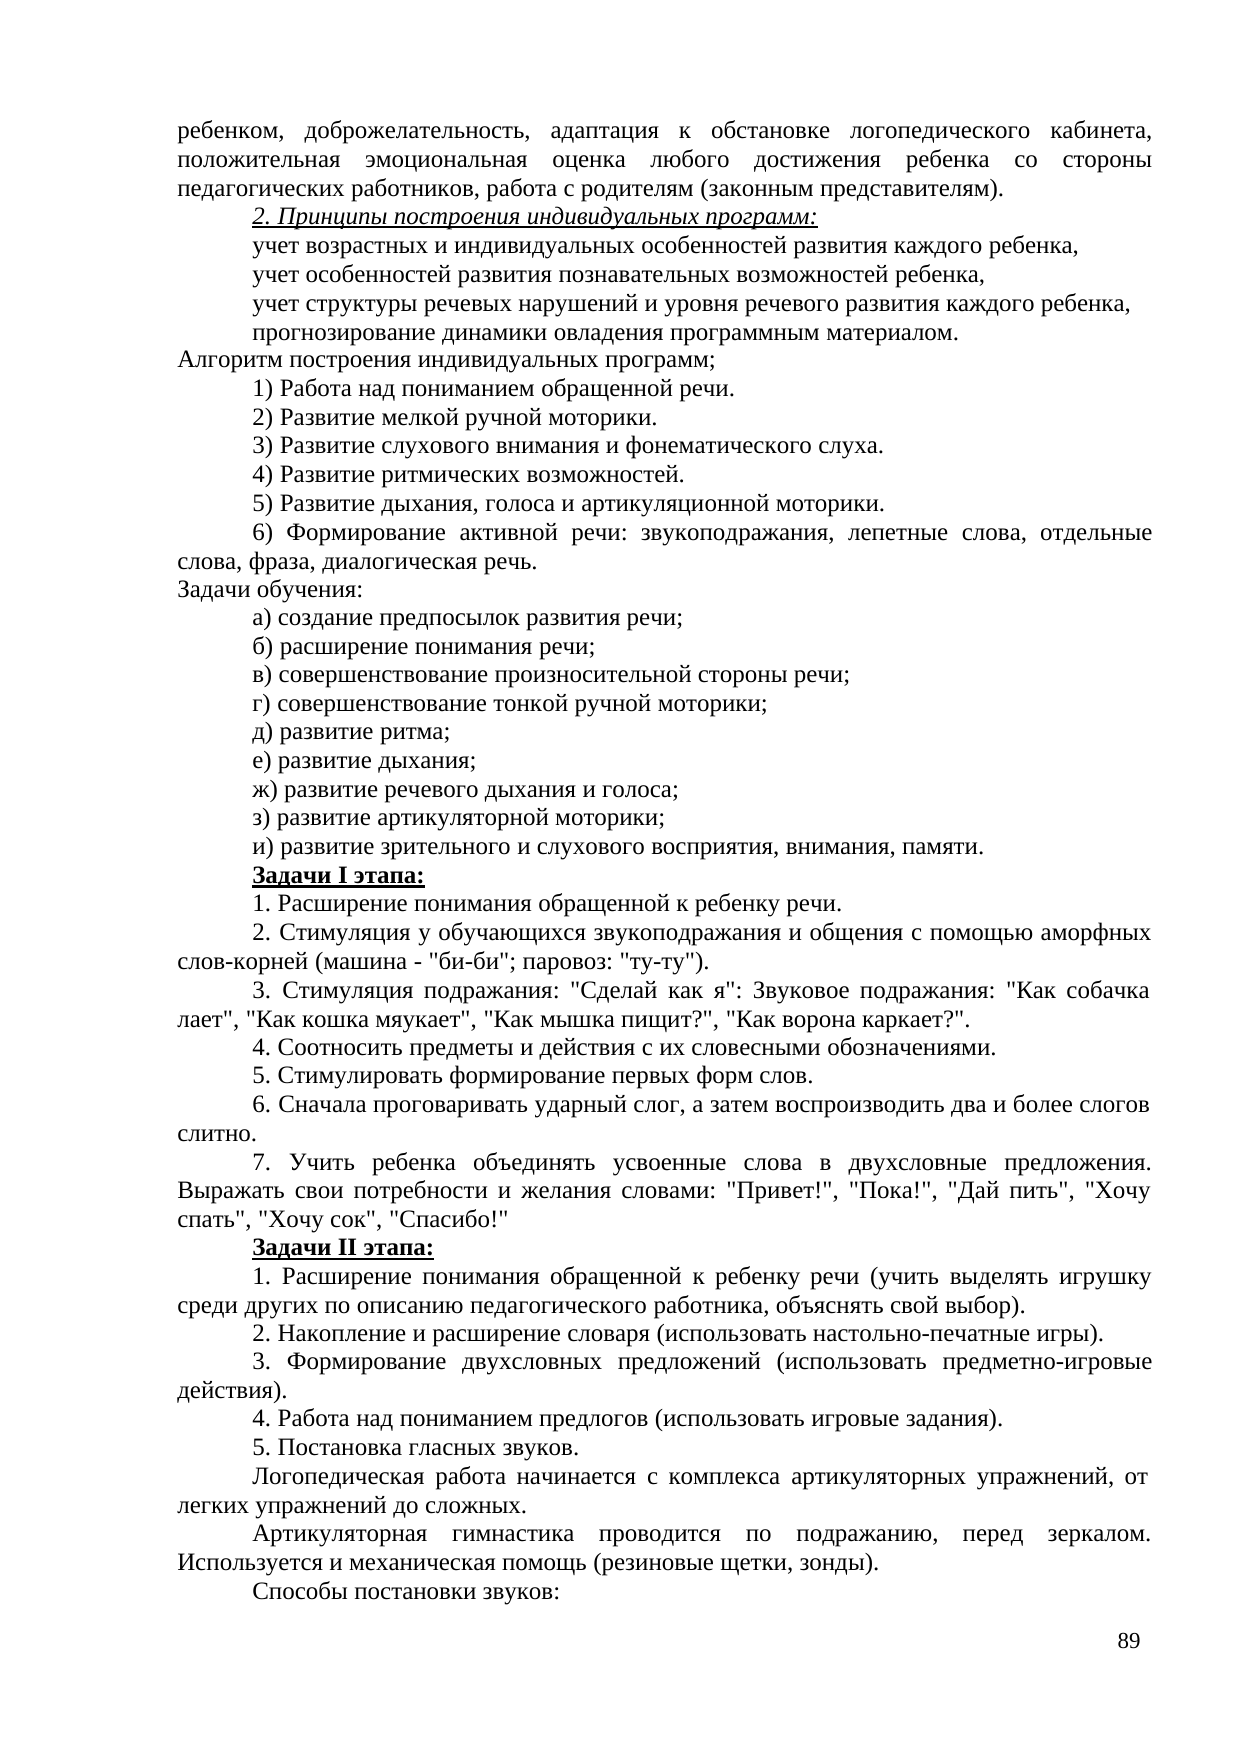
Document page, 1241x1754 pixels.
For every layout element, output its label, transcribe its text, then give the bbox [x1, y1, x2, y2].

text Используется и механическая помощь (резиновые щетки, зонды). [177, 1547, 1207, 1576]
list Постановка гласных звуков. [252, 1432, 1207, 1461]
text Артикуляторная гимнастика проводится по подражанию, перед зеркалом. [252, 1519, 1207, 1547]
list Работа над пониманием обращенной речи. [252, 374, 1207, 402]
list Расширение понимания обращенной к ребенку речи (учить выделять игрушку среди других по описанию педагогического работника, объяснять свой выбор). [177, 1261, 1152, 1319]
text Задачи II этапа: [252, 1233, 1207, 1261]
list Принципы построения индивидуальных программ: [252, 202, 1207, 230]
text Задачи I этапа: [252, 860, 1207, 889]
text Логопедическая работа начинается с комплекса артикуляторных упражнений, от легких упражнений до сложных. [177, 1461, 1152, 1519]
list Формирование активной речи: звукоподражания, лепетные слова, отдельные слова, фраза, диалогическая речь. [177, 517, 1152, 574]
list Формирование двухсловных предложений (использовать предметно-игровые действия). [177, 1347, 1152, 1403]
list Стимуляция подражания: "Сделай как я": Звуковое подражания: "Как собачка лает", "Как кошка мяукает", "Как мышка пищит?", "Как ворона каркает?". [177, 975, 1151, 1032]
text а) создание предпосылок развития речи; б) расширение понимания речи; [252, 603, 685, 659]
list Развитие мелкой ручной моторики. [252, 402, 1207, 431]
list Учить ребенка объединять усвоенные слова в двухсловные предложения. Выражать свои потребности и желания словами: "Привет!", "Пока!", "Дай пить", "Хочу спать", "Хочу сок", "Спасибо!" [177, 1147, 1152, 1233]
text и) развитие зрительного и слухового восприятия, внимания, памяти. [252, 831, 1207, 860]
text учет структуры речевых нарушений и уровня речевого развития каждого ребенка, прогнозирование динамики овладения программным материалом. [252, 288, 1152, 345]
text Алгоритм построения индивидуальных программ; [177, 345, 1207, 374]
list Соотносить предметы и действия с их словесными обозначениями. [252, 1032, 1207, 1061]
list Стимулировать формирование первых форм слов. [252, 1061, 1207, 1089]
text в) совершенствование произносительной стороны речи; г) совершенствование тонкой ручной моторики; [252, 660, 852, 716]
list Расширение понимания обращенной к ребенку речи. [252, 889, 1207, 917]
text е) развитие дыхания; [252, 745, 1207, 774]
list Развитие дыхания, голоса и артикуляционной моторики. [252, 488, 1207, 517]
text Задачи обучения: [177, 574, 1207, 603]
text ж) развитие речевого дыхания и голоса; з) развитие артикуляторной моторики; [252, 775, 681, 831]
text ребенком, доброжелательность, адаптация к обстановке логопедического кабинета, положительная эмоциональная оценка любого достижения ребенка со стороны педагогических работников, работа с родителям (законным представителям). [177, 115, 1152, 201]
list Сначала проговаривать ударный слог, а затем воспроизводить два и более слогов слитно. [177, 1089, 1151, 1147]
list Накопление и расширение словаря (использовать настольно-печатные игры). [252, 1319, 1207, 1347]
list Стимуляция у обучающихся звукоподражания и общения с помощью аморфных слов-корней (машина - "би-би"; паровоз: "ту-ту"). [177, 917, 1152, 975]
list Работа над пониманием предлогов (использовать игровые задания). [252, 1404, 1207, 1432]
text д) развитие ритма; [252, 717, 1207, 745]
list Развитие ритмических возможностей. [252, 459, 1207, 488]
text учет возрастных и индивидуальных особенностей развития каждого ребенка, учет особенностей развития познавательных возможностей ребенка, [252, 230, 1080, 288]
list Развитие слухового внимания и фонематического слуха. [252, 431, 1207, 459]
text Способы постановки звуков: [252, 1576, 1207, 1605]
